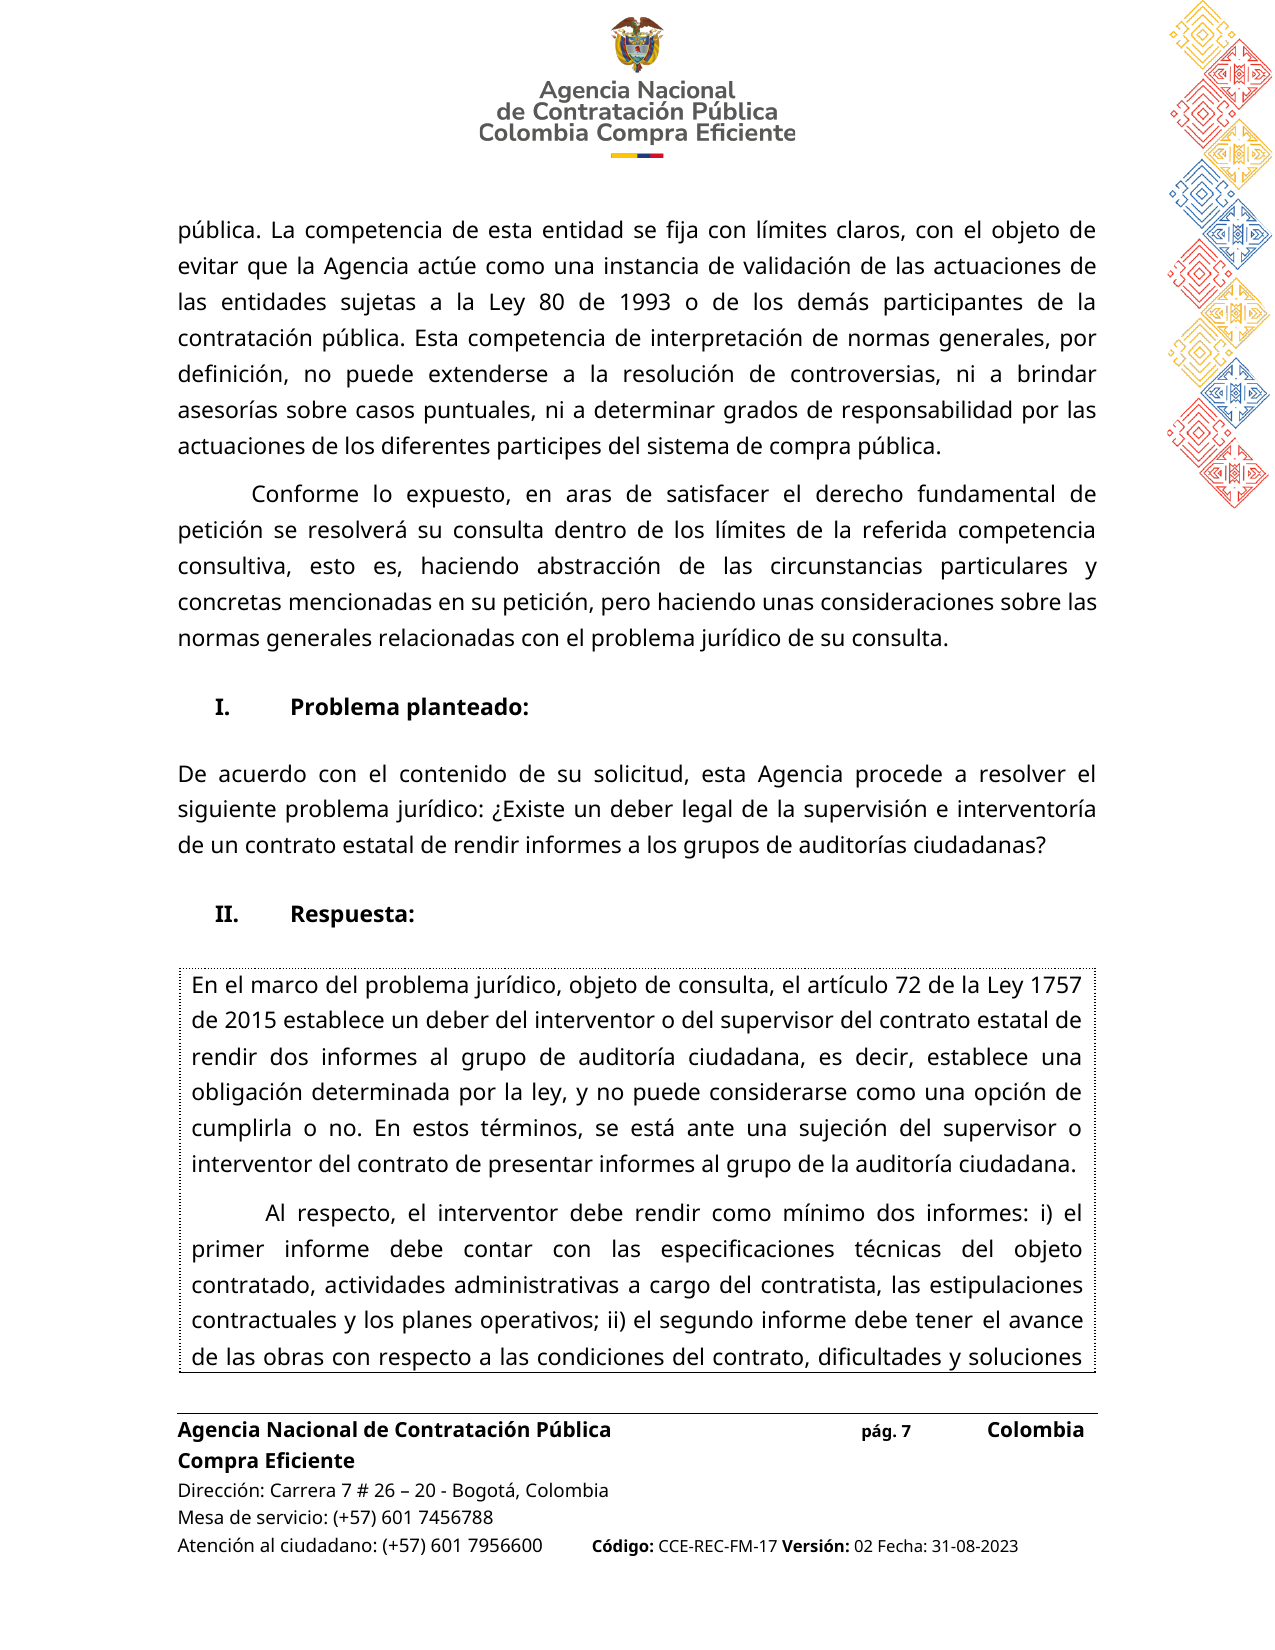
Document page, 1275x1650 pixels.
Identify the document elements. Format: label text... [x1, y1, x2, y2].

picture [1165, 0, 1272, 506]
text De acuerdo con el contenido de su solicitud, esta Agencia procede a resolver el siguiente problema jurídico: ¿Existe un deber legal de la supervisión e interventoría de un contrato estatal de rendir informes a los grupos de auditorías ciudadanas? [177, 757, 1098, 861]
picture [479, 17, 796, 158]
list Respuesta: [215, 898, 1098, 930]
list Problema planteado: [215, 691, 1098, 722]
text Conforme lo expuesto, en aras de satisfacer el derecho fundamental de petición se resolverá su consulta dentro de los límites de la referida competencia consultiva, esto es, haciendo abstracción de las circunstancias particulares y concretas mencionadas en su petición, pero haciendo unas consideraciones sobre las normas generales relacionadas con el problema jurídico de su consulta. [177, 478, 1098, 653]
